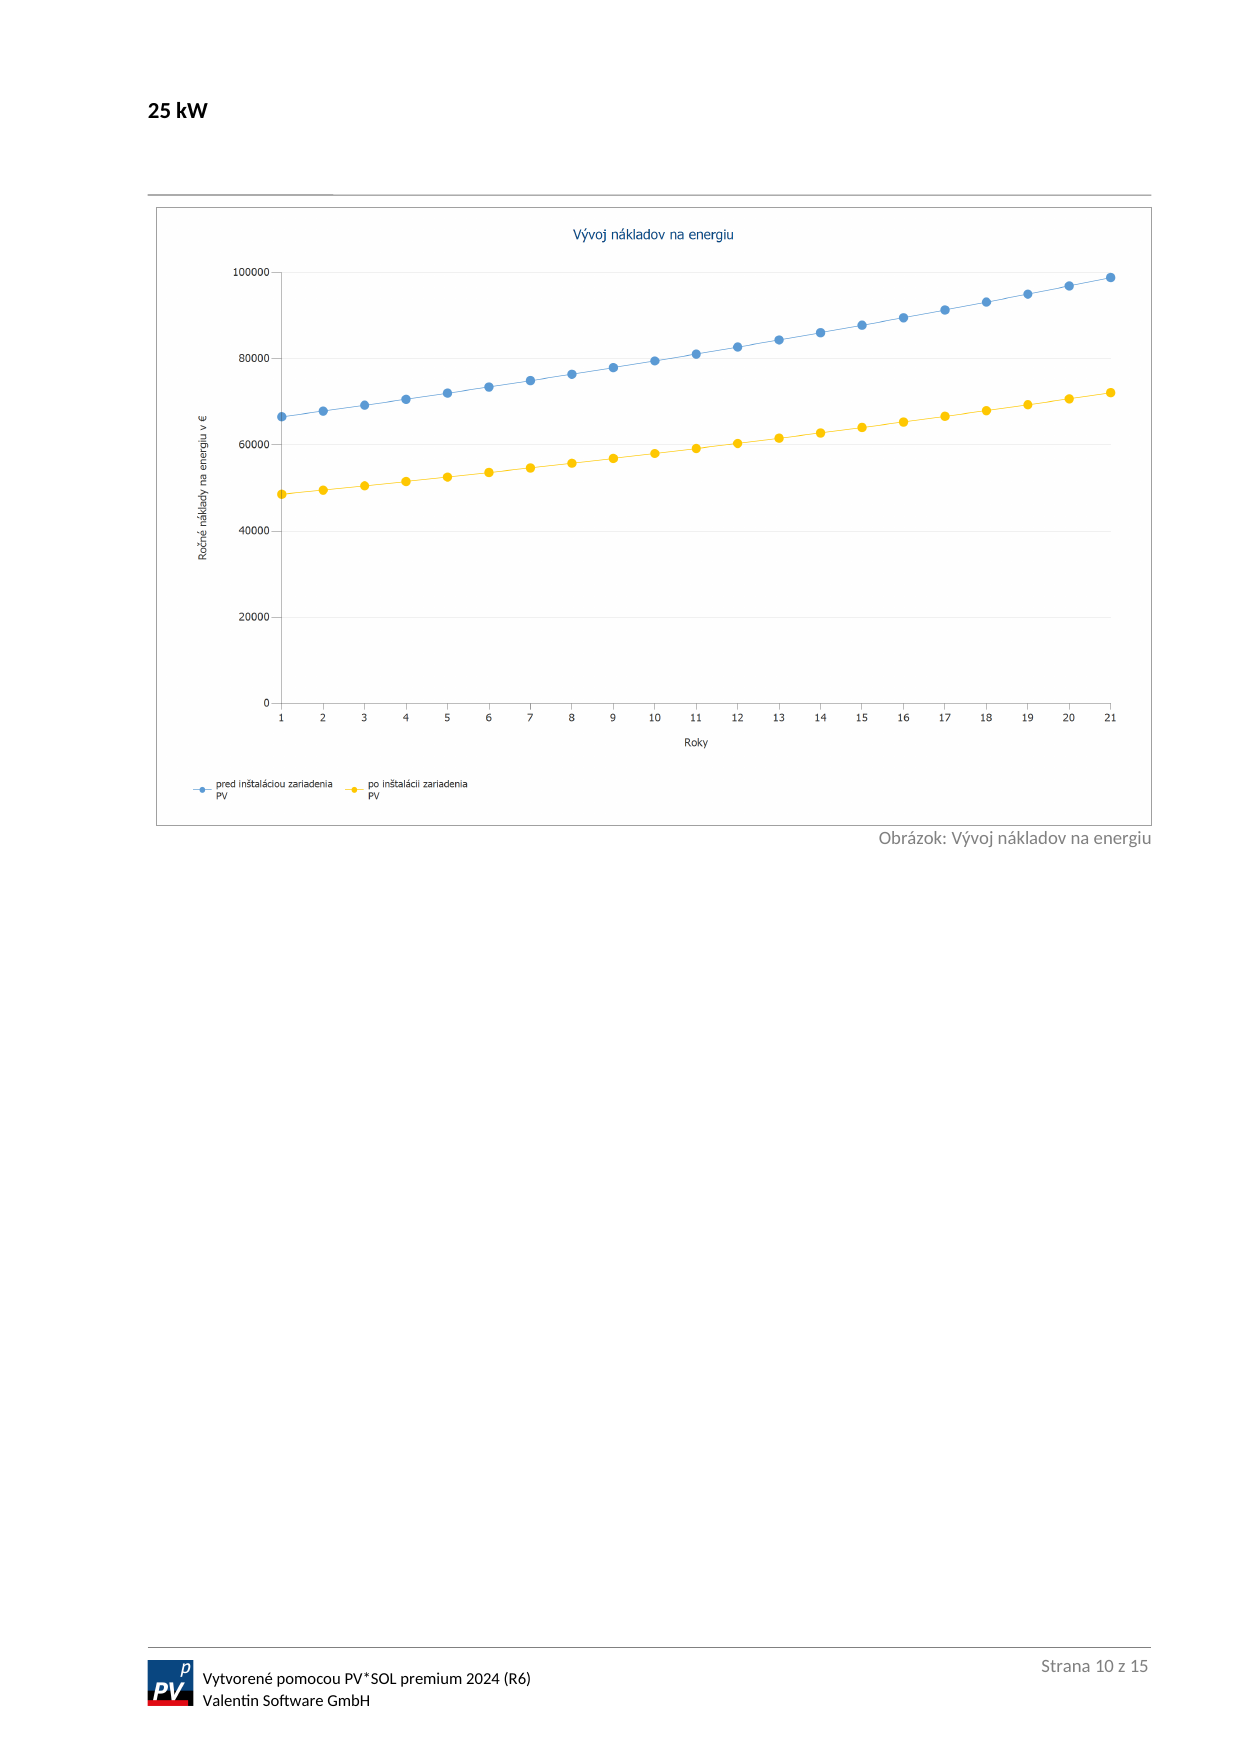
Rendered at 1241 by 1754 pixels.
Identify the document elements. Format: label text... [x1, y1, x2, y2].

picture [147, 1660, 194, 1706]
text Obrázok: Vývoj nákladov na energiu [148, 826, 1152, 849]
picture [157, 208, 1151, 825]
